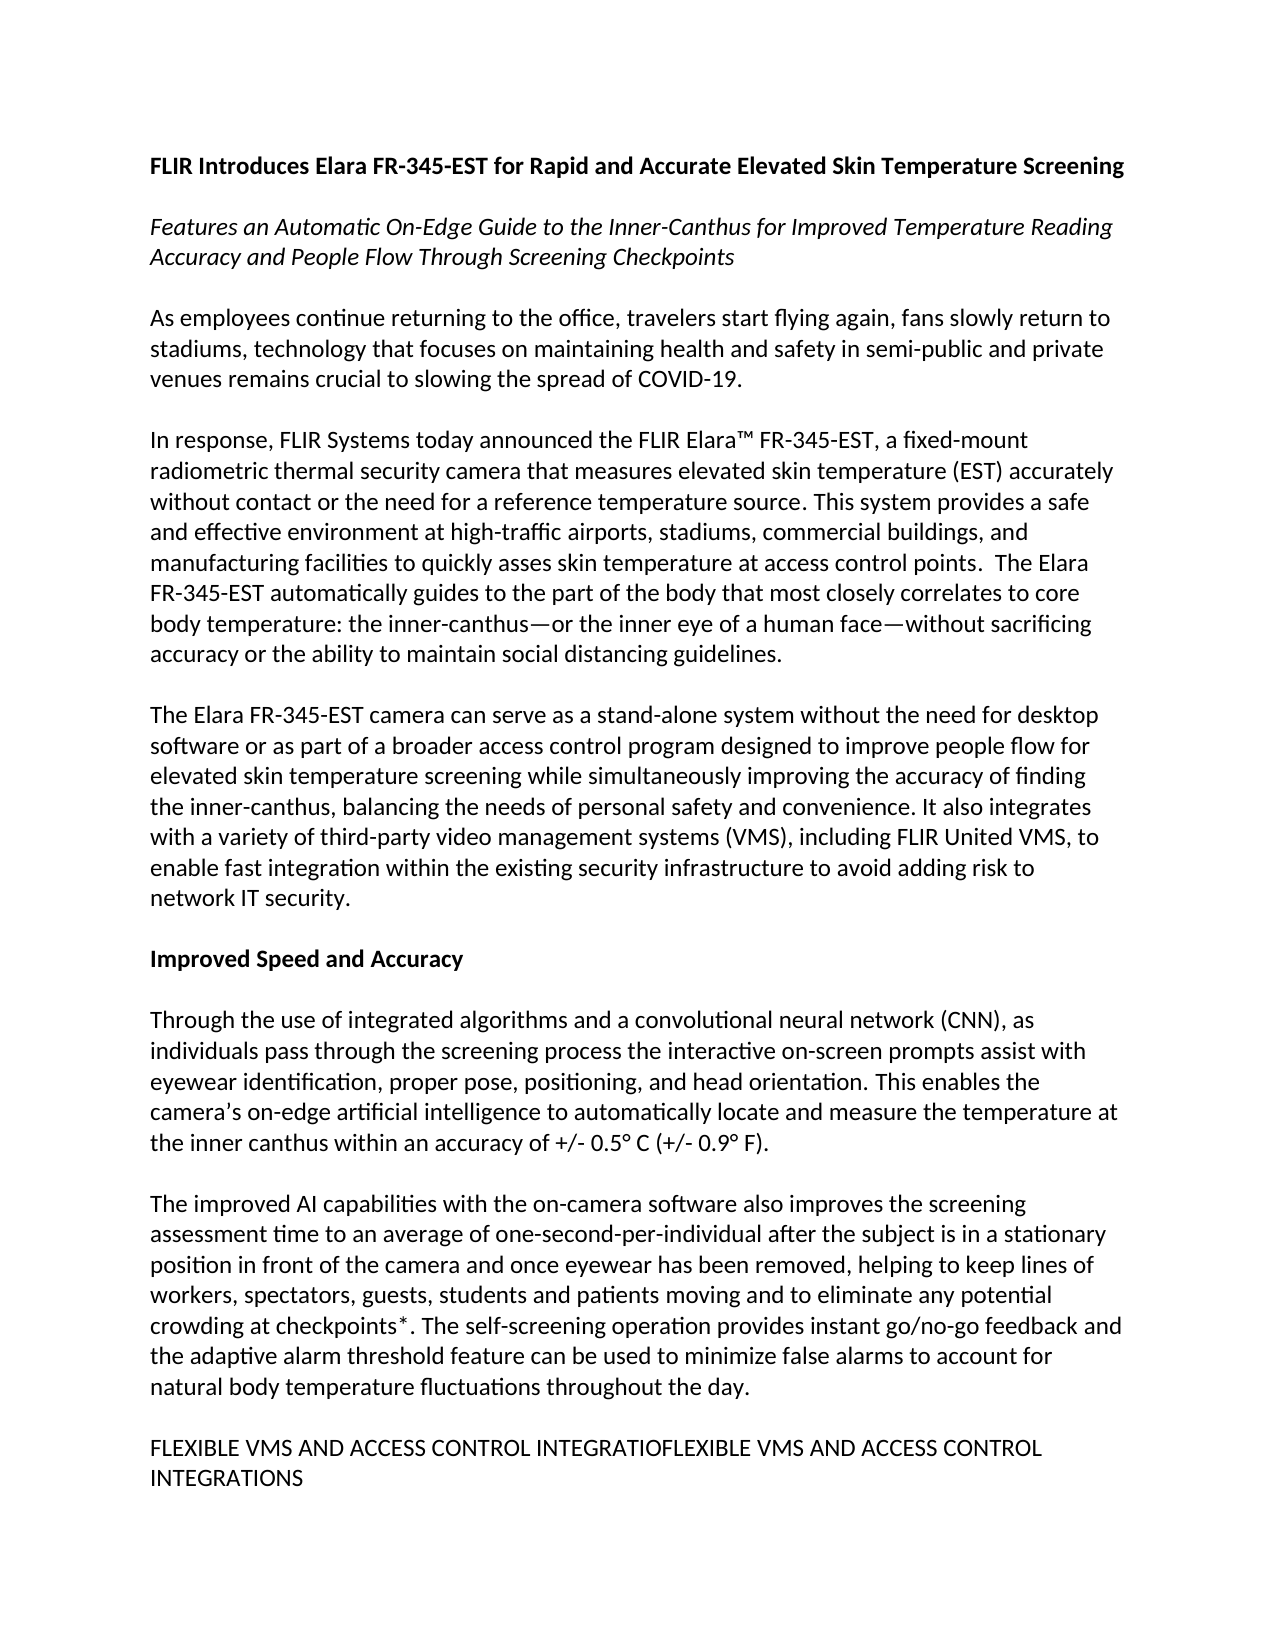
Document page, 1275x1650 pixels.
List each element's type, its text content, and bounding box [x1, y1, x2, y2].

subtitle FLIR Introduces Elara FR-345-EST for Rapid and Accurate Elevated Skin Temperature Screening [150, 150, 1125, 181]
text As employees continue returning to the office, travelers start flying again, fans slowly return to stadiums, technology that focuses on maintaining health and safety in semi-public and private venues remains crucial to slowing the spread of COVID-19. [150, 303, 1125, 394]
text In response, FLIR Systems today announced the FLIR Elara™ FR-345-EST, a fixed-mount radiometric thermal security camera that measures elevated skin temperature (EST) accurately without contact or the need for a reference temperature source. This system provides a safe and effective environment at high-traffic airports, stadiums, commercial buildings, and manufacturing facilities to quickly asses skin temperature at access control points. The Elara FR-345-EST automatically guides to the part of the body that most closely correlates to core body temperature: the inner-canthus—or the inner eye of a human face—without sacrificing accuracy or the ability to maintain social distancing guidelines. [150, 425, 1125, 669]
text The Elara FR-345-EST camera can serve as a stand-alone system without the need for desktop software or as part of a broader access control program designed to improve people flow for elevated skin temperature screening while simultaneously improving the accuracy of finding the inner-canthus, balancing the needs of personal safety and convenience. It also integrates with a variety of third-party video management systems (VMS), including FLIR United VMS, to enable fast integration within the existing security infrastructure to avoid adding risk to network IT security. [150, 699, 1125, 913]
text FLEXIBLE VMS AND ACCESS CONTROL INTEGRATIOFLEXIBLE VMS AND ACCESS CONTROL INTEGRATIONS [150, 1432, 1125, 1493]
text The improved AI capabilities with the on-camera software also improves the screening assessment time to an average of one-second-per-individual after the subject is in a stationary position in front of the camera and once eyewear has been removed, helping to keep lines of workers, spectators, guests, students and patients moving and to eliminate any potential crowding at checkpoints*. The self-screening operation provides instant go/no-go feedback and the adaptive alarm threshold feature can be used to minimize false alarms to account for natural body temperature fluctuations throughout the day. [150, 1188, 1125, 1401]
text Through the use of integrated algorithms and a convolutional neural network (CNN), as individuals pass through the screening process the interactive on-screen prompts assist with eyewear identification, proper pose, positioning, and head orientation. This enables the camera’s on-edge artificial intelligence to automatically locate and measure the temperature at the inner canthus within an accuracy of +/- 0.5° C (+/- 0.9° F). [150, 1004, 1125, 1157]
text Features an Automatic On-Edge Guide to the Inner-Canthus for Improved Temperature Reading Accuracy and People Flow Through Screening Checkpoints [150, 211, 1125, 272]
text Improved Speed and Accuracy [150, 943, 1125, 974]
